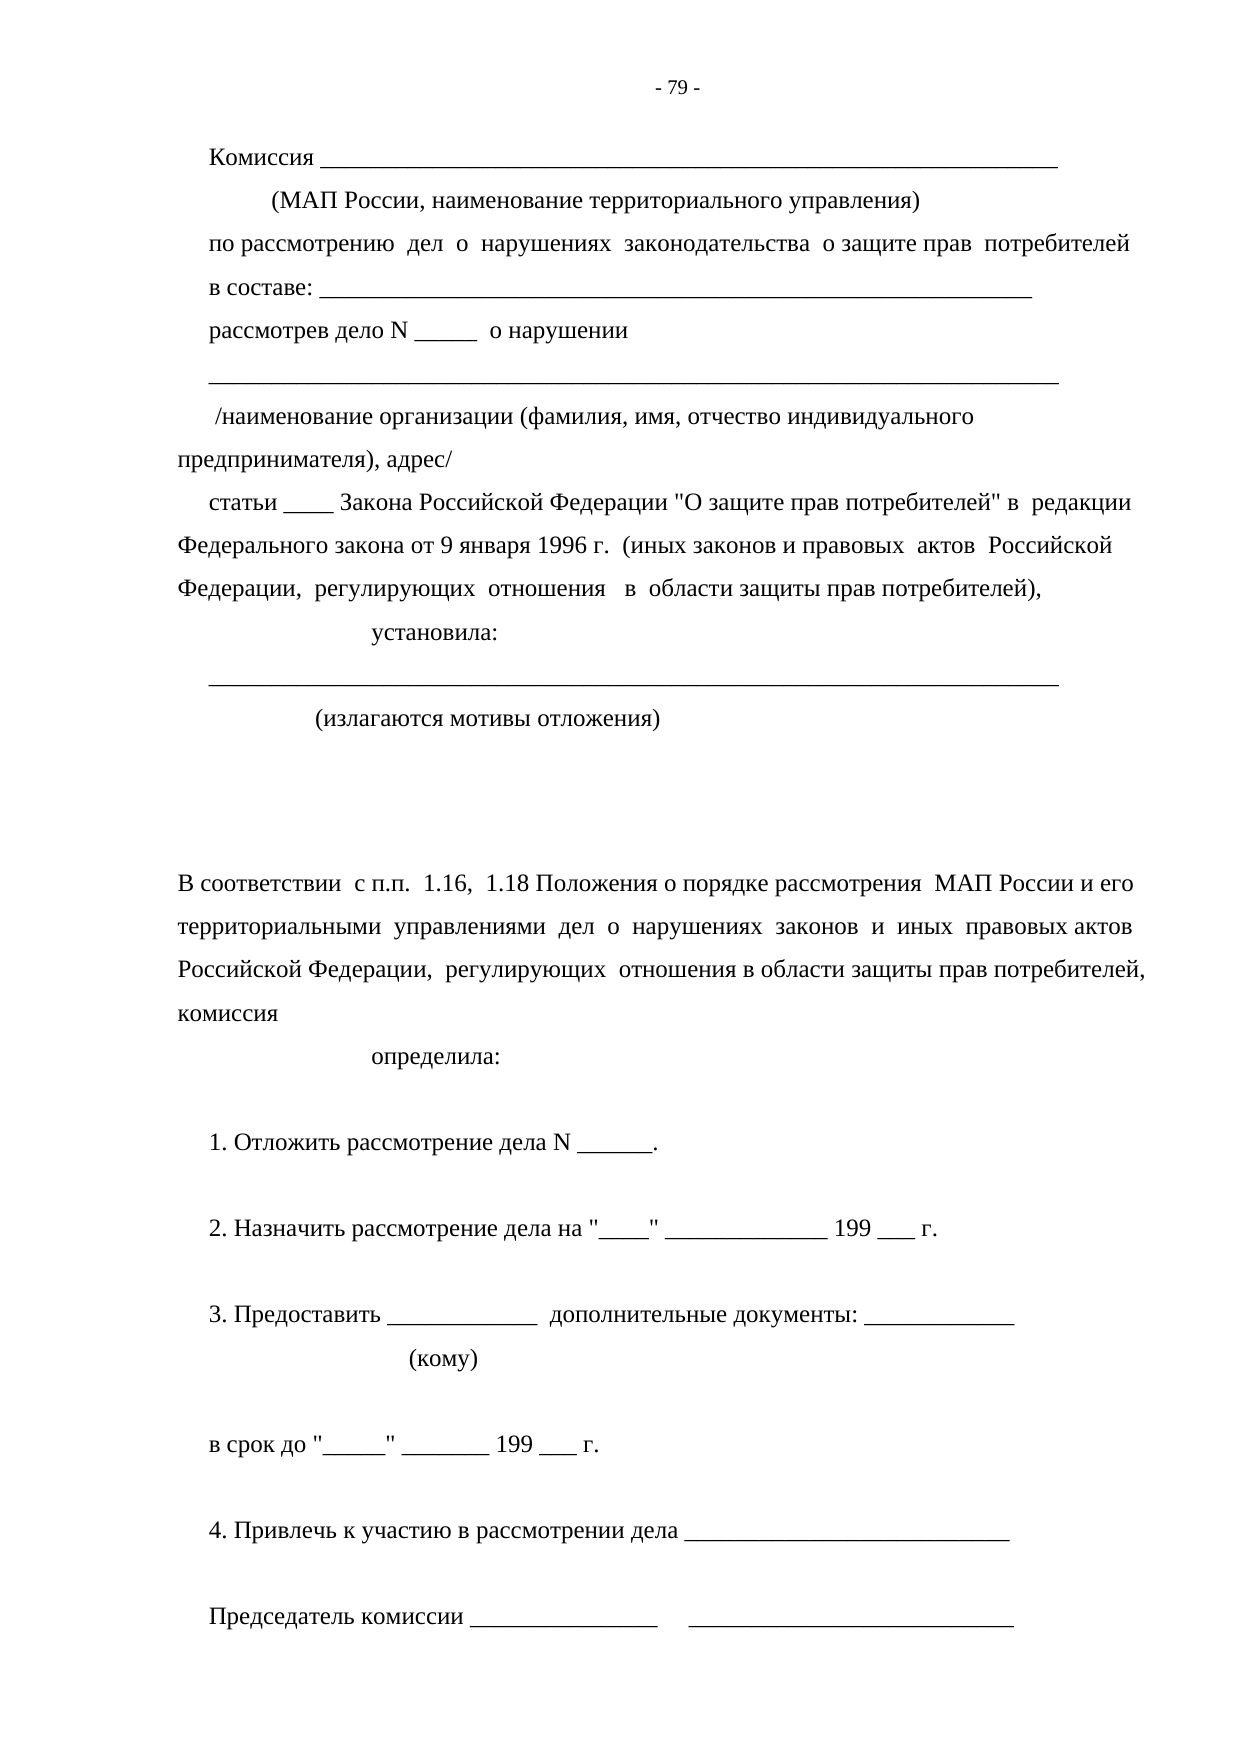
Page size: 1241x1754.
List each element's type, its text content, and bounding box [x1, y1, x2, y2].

text (излагаются мотивы отложения) [177, 703, 1181, 732]
text статьи ____ Закона Российской Федерации "О защите прав потребителей" в редакции Федерального закона от 9 января 1996 г. (иных законов и правовых актов Российской Федерации, регулирующих отношения в области защиты прав потребителей), [177, 487, 1181, 602]
text по рассмотрению дел о нарушениях законодательства о защите прав потребителей [177, 228, 1181, 257]
text 3. Предоставить ____________ дополнительные документы: ____________ [177, 1299, 1181, 1328]
text (МАП России, наименование территориального управления) [177, 185, 1181, 214]
text 4. Привлечь к участию в рассмотрении дела __________________________ [177, 1515, 1181, 1544]
text 1. Отложить рассмотрение дела N ______. [177, 1127, 1181, 1156]
text Председатель комиссии _______________ __________________________ [177, 1601, 1181, 1630]
text рассмотрев дело N _____ о нарушении [177, 315, 1181, 343]
text Комиссия ___________________________________________________________ [177, 142, 1181, 171]
text в срок до "_____" _______ 199 ___ г. [177, 1429, 1181, 1458]
text ____________________________________________________________________ [177, 358, 1181, 387]
text 2. Назначить рассмотрение дела на "____" _____________ 199 ___ г. [177, 1213, 1181, 1242]
text /наименование организации (фамилия, имя, отчество индивидуального предпринимателя), адрес/ [177, 401, 1181, 473]
text определила: [177, 1041, 1181, 1069]
text установила: [177, 617, 1181, 645]
text В соответствии с п.п. 1.16, 1.18 Положения о порядке рассмотрения МАП России и его территориальными управлениями дел о нарушениях законов и иных правовых актов Российской Федерации, регулирующих отношения в области защиты прав потребителей, комиссия [177, 868, 1181, 1026]
text ____________________________________________________________________ [177, 660, 1181, 688]
text (кому) [177, 1343, 1181, 1371]
text в составе: _________________________________________________________ [177, 272, 1181, 300]
